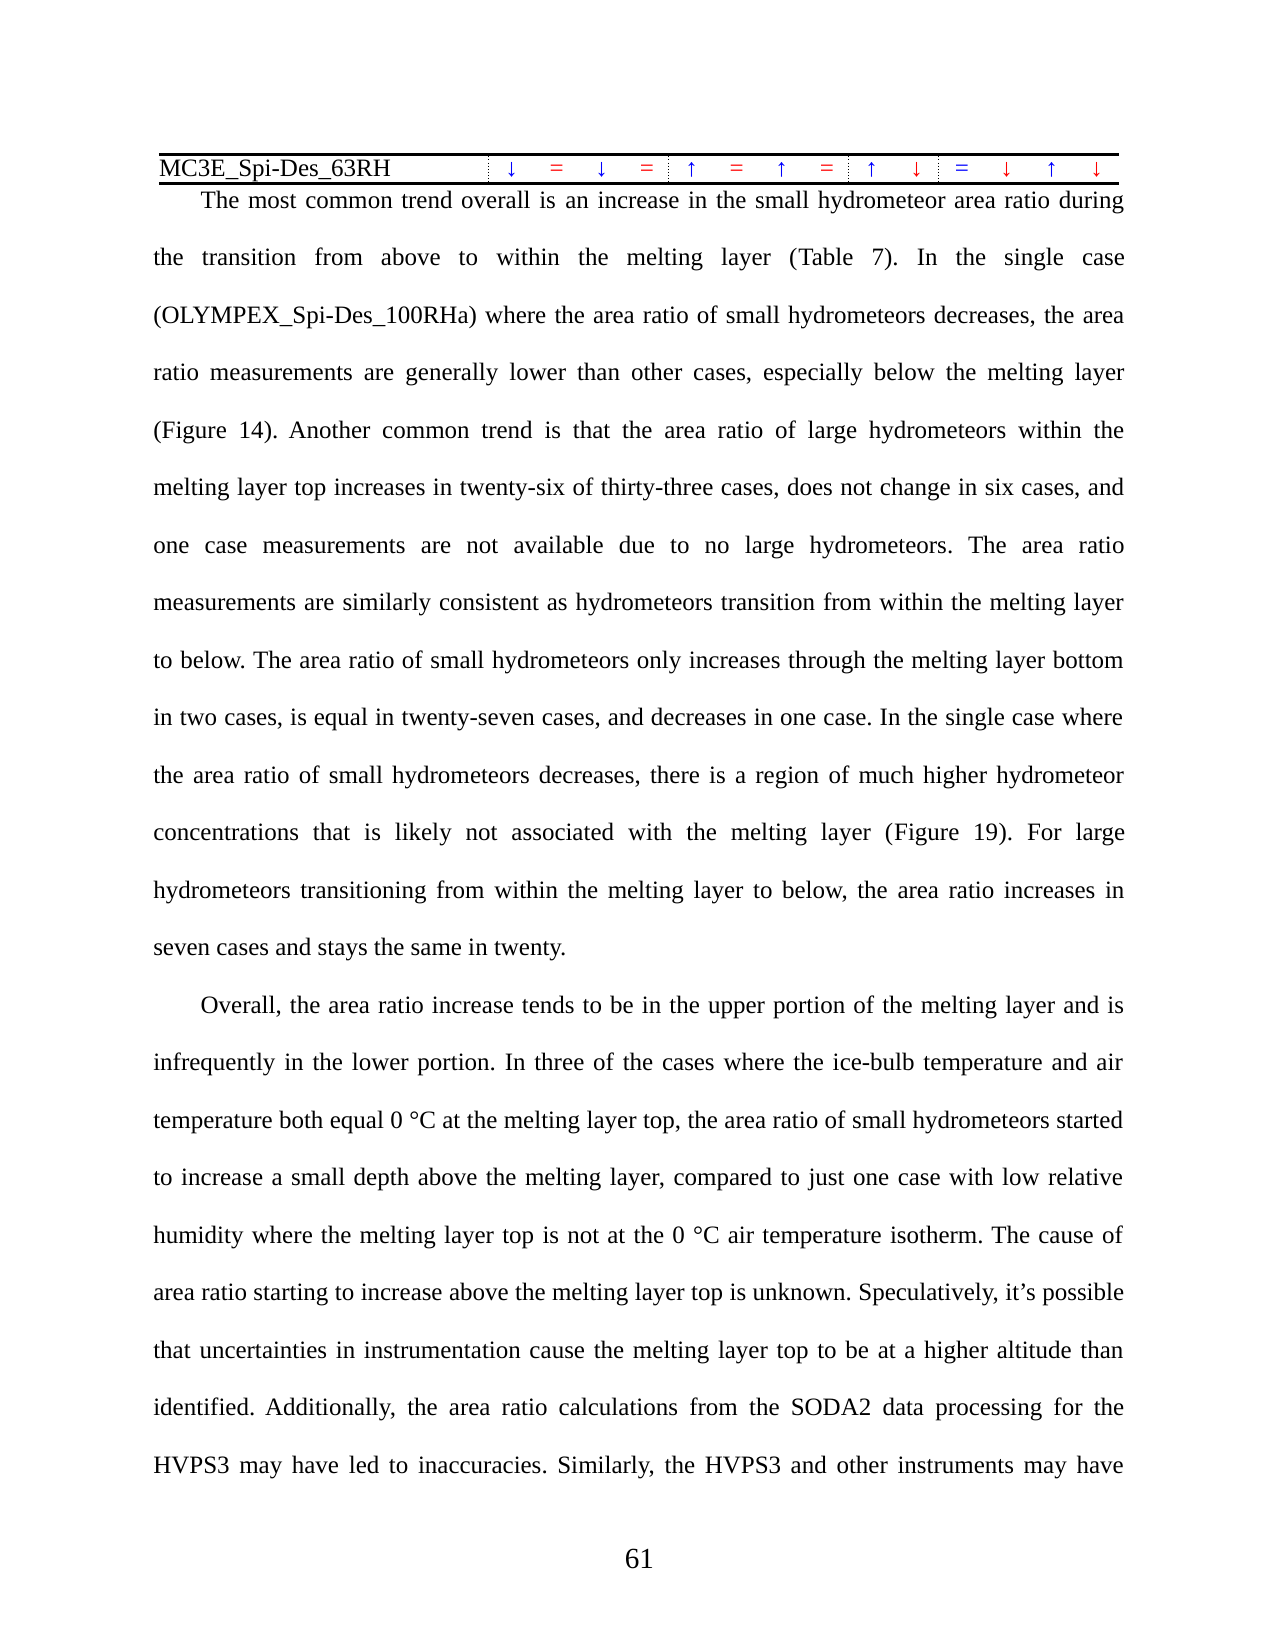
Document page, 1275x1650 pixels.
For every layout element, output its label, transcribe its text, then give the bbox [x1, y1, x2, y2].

table_cell ↓ [489, 156, 534, 182]
table_cell ↓ [1074, 156, 1119, 182]
table_cell = [534, 156, 579, 182]
table_cell = [939, 156, 984, 182]
table_cell ↑ [759, 156, 804, 182]
table_cell ↓ [984, 156, 1029, 182]
table_cell MC3E_Spi-Des_63RH [159, 156, 489, 182]
table_cell = [624, 156, 669, 182]
table_cell ↓ [894, 156, 939, 182]
table_cell ↓ [579, 156, 624, 182]
table_cell ↑ [849, 156, 894, 182]
table_cell = [714, 156, 759, 182]
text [153, 990, 1125, 1479]
text The most common trend overall is an increase in the small hydrometeor area ratio during the transition from above to within the melting layer (Table 7). In the single case (OLYMPEX_Spi-Des_100RHa) where the area ratio of small hydrometeors decreases, the area ratio measurements are generally lower than other cases, especially below the melting layer (Figure 14). Another common trend is that the area ratio of large hydrometeors within the melting layer top increases in twenty-six of thirty-three cases, does not change in six cases, and one case measurements are not available due to no large hydrometeors. The area ratio measurements are similarly consistent as hydrometeors transition from within the melting layer to below. The area ratio of small hydrometeors only increases through the melting layer bottom in two cases, is equal in twenty-seven cases, and decreases in one case. In the single case where the area ratio of small hydrometeors decreases, there is a region of much higher hydrometeor concentrations that is likely not associated with the melting layer (Figure 19). For large hydrometeors transitioning from within the melting layer to below, the area ratio increases in seven cases and stays the same in twenty. [153, 185, 1125, 961]
table_cell = [804, 156, 849, 182]
table_cell ↑ [669, 156, 714, 182]
table_cell ↑ [1029, 156, 1074, 182]
